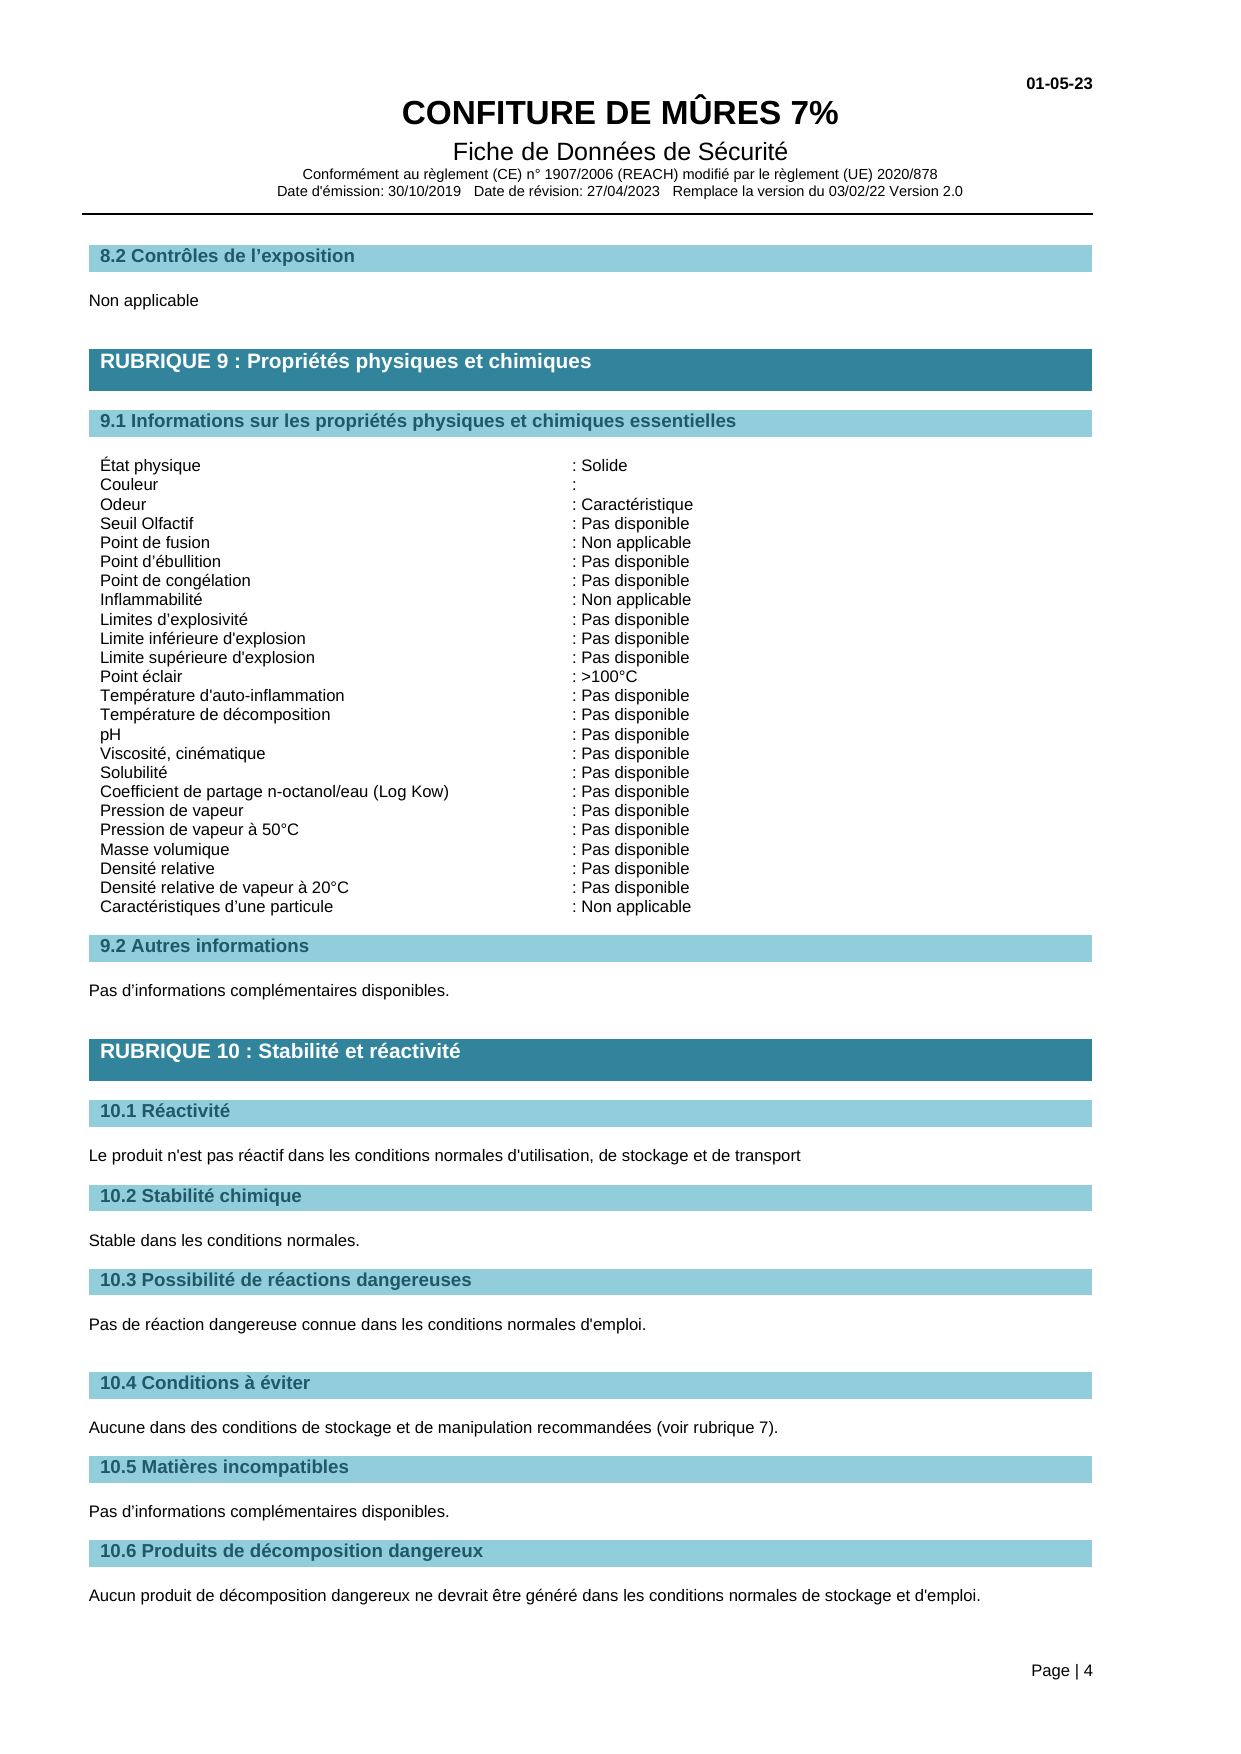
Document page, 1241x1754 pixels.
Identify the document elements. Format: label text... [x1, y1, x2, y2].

table_cell : Caractéristique [561, 494, 1032, 513]
table_cell Point de fusion [89, 533, 561, 552]
table_cell Pression de vapeur [89, 801, 561, 820]
table_cell : Pas disponible [561, 514, 1032, 533]
table_cell Limites d’explosivité [89, 609, 561, 628]
table_cell : Pas disponible [561, 782, 1032, 801]
table_header 10.3 Possibilité de réactions dangereuses [89, 1269, 1092, 1295]
table_cell Solubilité [89, 763, 561, 782]
table_cell : Non applicable [561, 533, 1032, 552]
table_header 10.2 Stabilité chimique [89, 1185, 1092, 1211]
table_cell Odeur [89, 494, 561, 513]
table_cell : Pas disponible [561, 686, 1032, 705]
table_cell : >100°C [561, 667, 1032, 686]
table_header 8.2 Contrôles de l’exposition [89, 245, 1092, 272]
table_cell : Pas disponible [561, 648, 1032, 667]
table_header 9.2 Autres informations [89, 935, 1092, 962]
table_cell Densité relative [89, 859, 561, 878]
text Aucun produit de décomposition dangereux ne devrait être généré dans les conditions normales de stockage et d'emploi. [88, 1586, 1093, 1605]
table_cell Limite inférieure d'explosion [89, 629, 561, 648]
text Pas de réaction dangereuse connue dans les conditions normales d'emploi. [88, 1314, 1093, 1334]
table_header RUBRIQUE 10 : Stabilité et réactivité [89, 1039, 1092, 1081]
table_header 10.4 Conditions à éviter [89, 1372, 1092, 1399]
text Pas d’informations complémentaires disponibles. [88, 981, 1093, 1000]
table_cell : Pas disponible [561, 763, 1032, 782]
table_cell : Non applicable [561, 897, 1032, 916]
table_cell : Non applicable [561, 590, 1032, 609]
table_cell Densité relative de vapeur à 20°C [89, 878, 561, 897]
table_cell Pression de vapeur à 50°C [89, 820, 561, 839]
text Aucune dans des conditions de stockage et de manipulation recommandées (voir rubrique 7). [88, 1418, 1093, 1437]
table_cell : Pas disponible [561, 629, 1032, 648]
table_header État physique [89, 456, 561, 475]
table_header RUBRIQUE 9 : Propriétés physiques et chimiques [89, 349, 1092, 391]
table_cell : Pas disponible [561, 801, 1032, 820]
table_header : Solide [561, 456, 1032, 475]
table_cell Seuil Olfactif [89, 514, 561, 533]
table_cell Point d’ébullition [89, 552, 561, 571]
table_header 10.1 Réactivité [89, 1100, 1092, 1127]
table_cell pH [89, 724, 561, 743]
table_cell : Pas disponible [561, 744, 1032, 763]
table_cell Température d'auto-inflammation [89, 686, 561, 705]
table_cell Inflammabilité [89, 590, 561, 609]
text Le produit n'est pas réactif dans les conditions normales d'utilisation, de stockage et de transport [88, 1146, 1093, 1165]
table_cell : Pas disponible [561, 552, 1032, 571]
table_cell : Pas disponible [561, 571, 1032, 590]
table_cell : Pas disponible [561, 724, 1032, 743]
table_cell Masse volumique [89, 839, 561, 858]
table_cell : Pas disponible [561, 609, 1032, 628]
table_header 9.1 Informations sur les propriétés physiques et chimiques essentielles [89, 410, 1092, 437]
table_cell : Pas disponible [561, 878, 1032, 897]
table_cell Coefficient de partage n-octanol/eau (Log Kow) [89, 782, 561, 801]
table_cell Limite supérieure d'explosion [89, 648, 561, 667]
table_cell : Pas disponible [561, 859, 1032, 878]
table_cell Caractéristiques d’une particule [89, 897, 561, 916]
table_cell Point de congélation [89, 571, 561, 590]
table_cell : Pas disponible [561, 839, 1032, 858]
table_cell : [561, 475, 1032, 494]
text Pas d’informations complémentaires disponibles. [88, 1502, 1093, 1521]
table_header 10.6 Produits de décomposition dangereux [89, 1540, 1092, 1567]
table_header 10.5 Matières incompatibles [89, 1456, 1092, 1483]
table_cell Température de décomposition [89, 705, 561, 724]
table_cell : Pas disponible [561, 705, 1032, 724]
text Non applicable [88, 291, 1093, 310]
table_cell Couleur [89, 475, 561, 494]
text Stable dans les conditions normales. [88, 1230, 1093, 1249]
table_cell Point éclair [89, 667, 561, 686]
table_cell Viscosité, cinématique [89, 744, 561, 763]
table_cell : Pas disponible [561, 820, 1032, 839]
